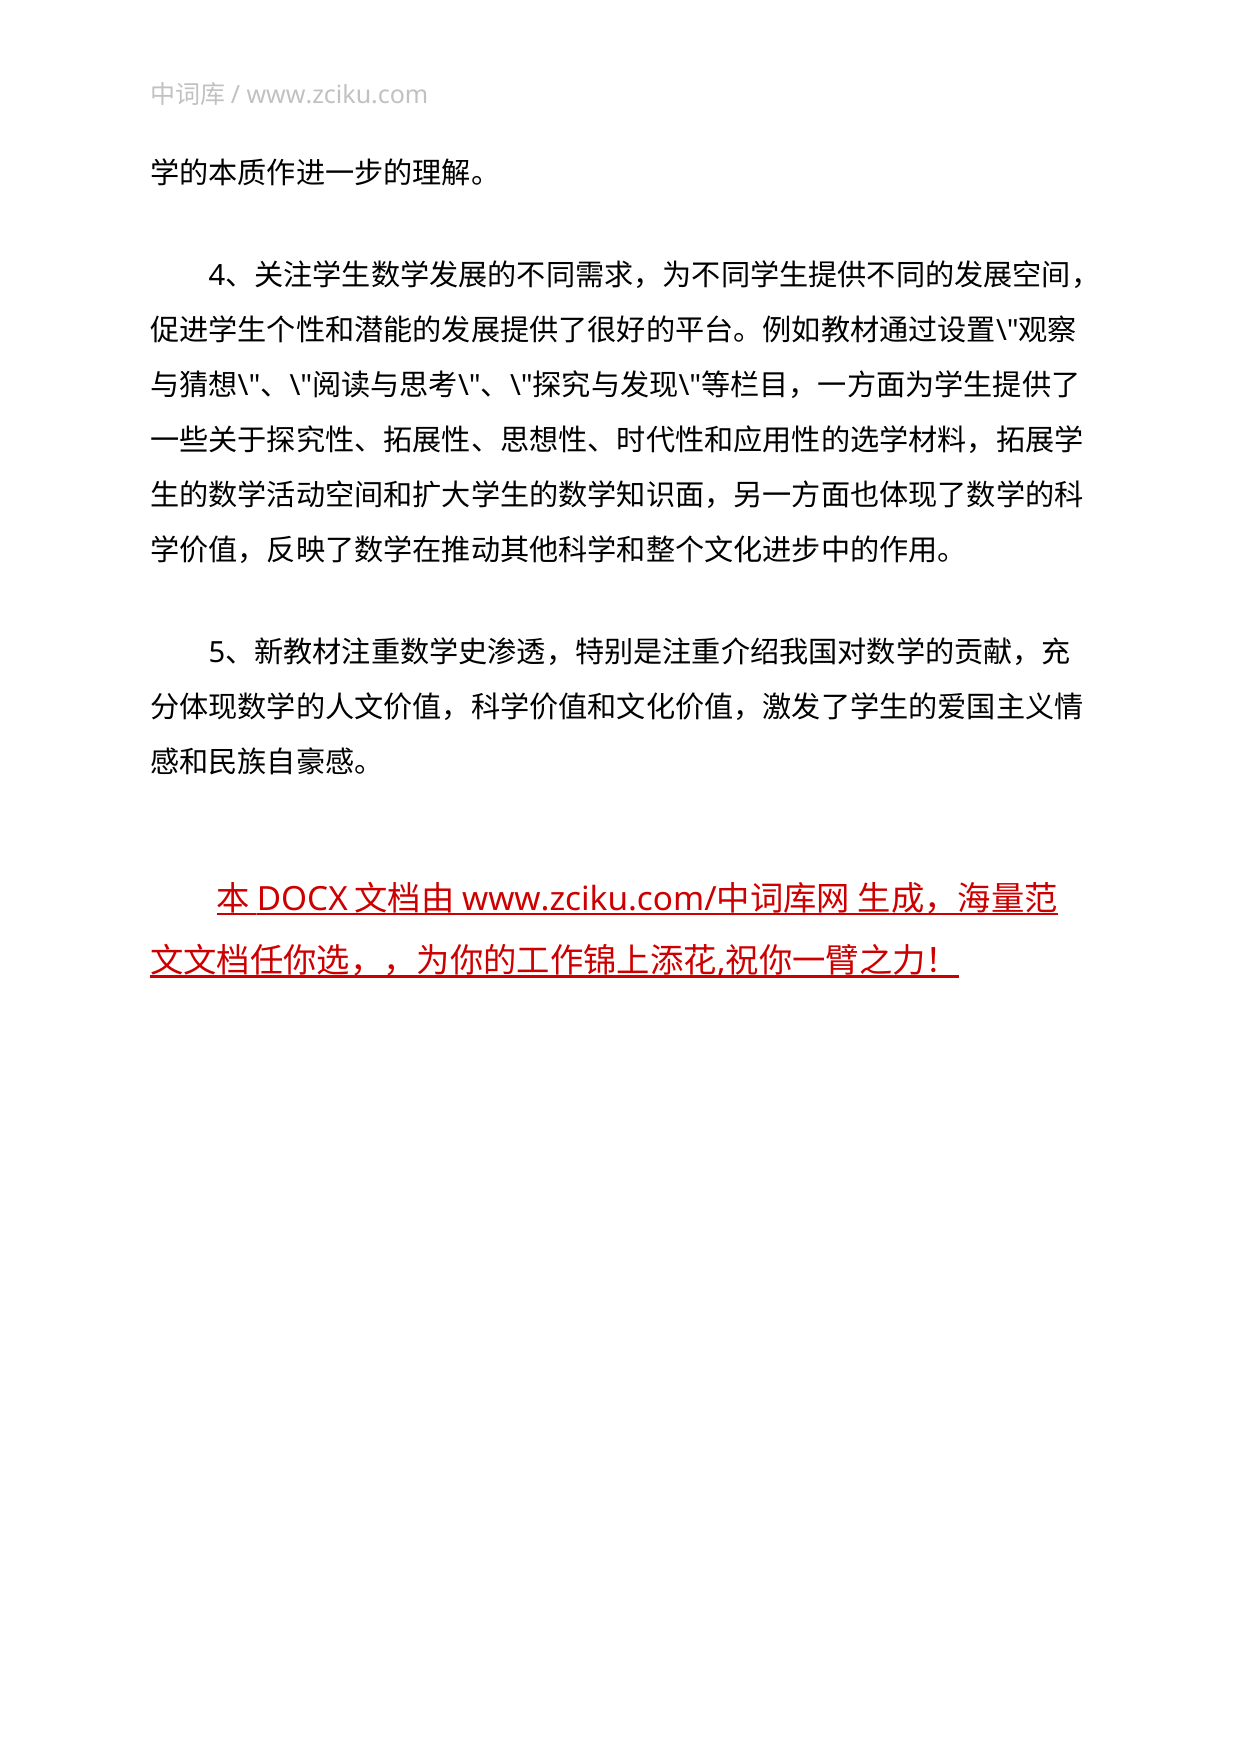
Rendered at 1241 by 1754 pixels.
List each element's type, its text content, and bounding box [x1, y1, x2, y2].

text 本DOCX文档由 www.zciku.com/中词库网 生成，海量范文文档任你选，，为你的工作锦上添花,祝你一臂之力！ [150, 871, 1090, 982]
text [150, 150, 1090, 192]
text 4、关注学生数学发展的不同需求，为不同学生提供不同的发展空间，促进学生个性和潜能的发展提供了很好的平台。例如教材通过设置\"观察与猜想\"、\"阅读与思考\"、\"探究与发现\"等栏目，一方面为学生提供了一些关于探究性、拓展性、思想性、时代性和应用性的选学材料，拓展学生的数学活动空间和扩大学生的数学知识面，另一方面也体现了数学的科学价值，反映了数学在推动其他科学和整个文化进步中的作用。 [150, 252, 1090, 569]
text 5、新教材注重数学史渗透，特别是注重介绍我国对数学的贡献，充分体现数学的人文价值，科学价值和文化价值，激发了学生的爱国主义情感和民族自豪感。 [150, 628, 1090, 781]
